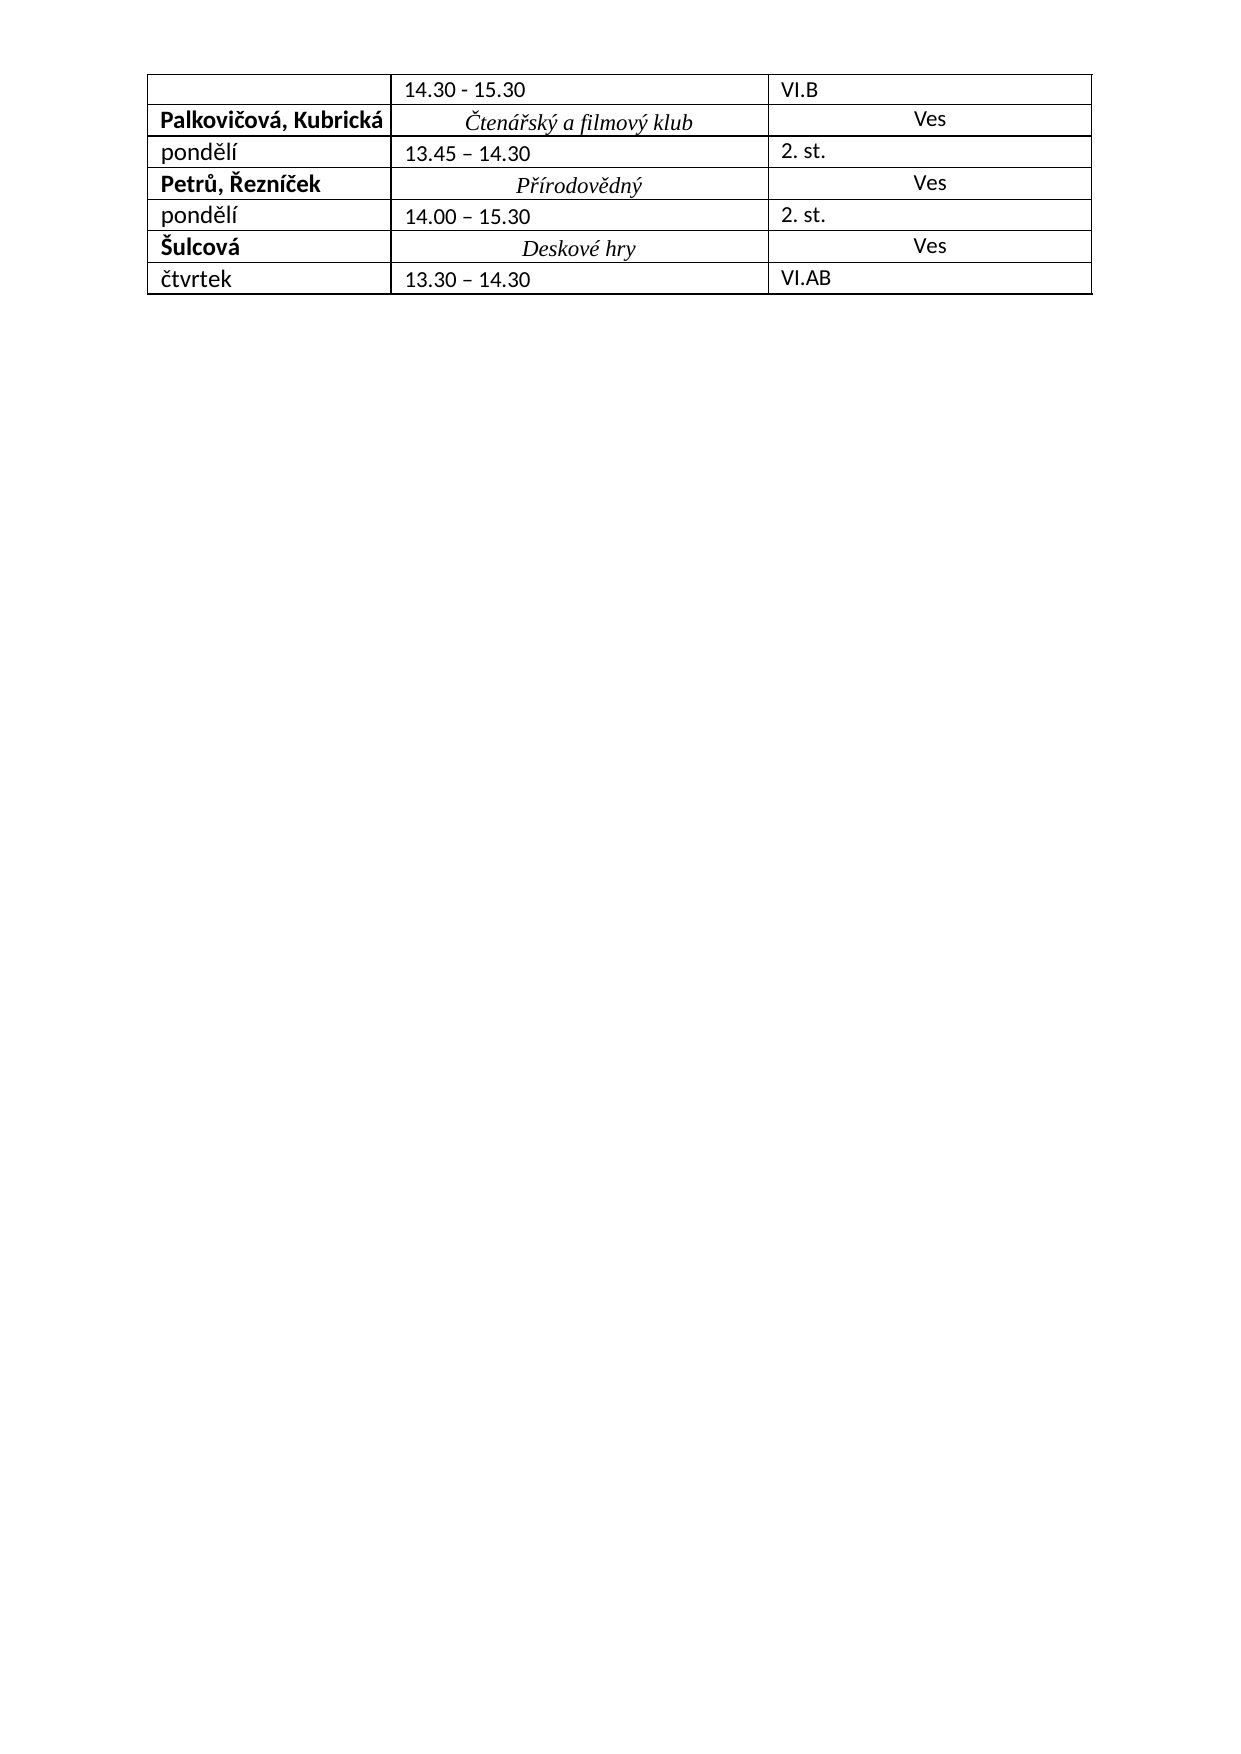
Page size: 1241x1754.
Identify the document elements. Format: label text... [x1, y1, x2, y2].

table_cell Šulcová [148, 231, 390, 262]
table_cell Ves [769, 231, 1091, 262]
table_cell středa [148, 75, 390, 103]
table_cell pondělí [148, 137, 390, 167]
table_cell 2. st. [769, 137, 1091, 167]
table_cell Přírodovědný [392, 168, 768, 199]
table_cell Palkovičová, Kubrická [148, 105, 390, 135]
table_cell VI.AB [769, 263, 1091, 293]
table_cell 13.30 – 14.30 [392, 263, 768, 293]
table_cell Ves [769, 168, 1091, 199]
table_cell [392, 75, 768, 103]
table_cell Deskové hry [392, 231, 768, 262]
table_cell čtvrtek [148, 263, 390, 293]
table_cell Petrů, Řezníček [148, 168, 390, 199]
table_cell pondělí [148, 200, 390, 230]
table_cell Ves [769, 105, 1091, 135]
table_cell 2. st. [769, 200, 1091, 230]
table_cell 13.45 – 14.30 [392, 137, 768, 167]
table_cell VI.A VI.B [769, 75, 1091, 103]
table_cell 14.00 – 15.30 [392, 200, 768, 230]
table_cell Čtenářský a filmový klub [392, 105, 768, 135]
